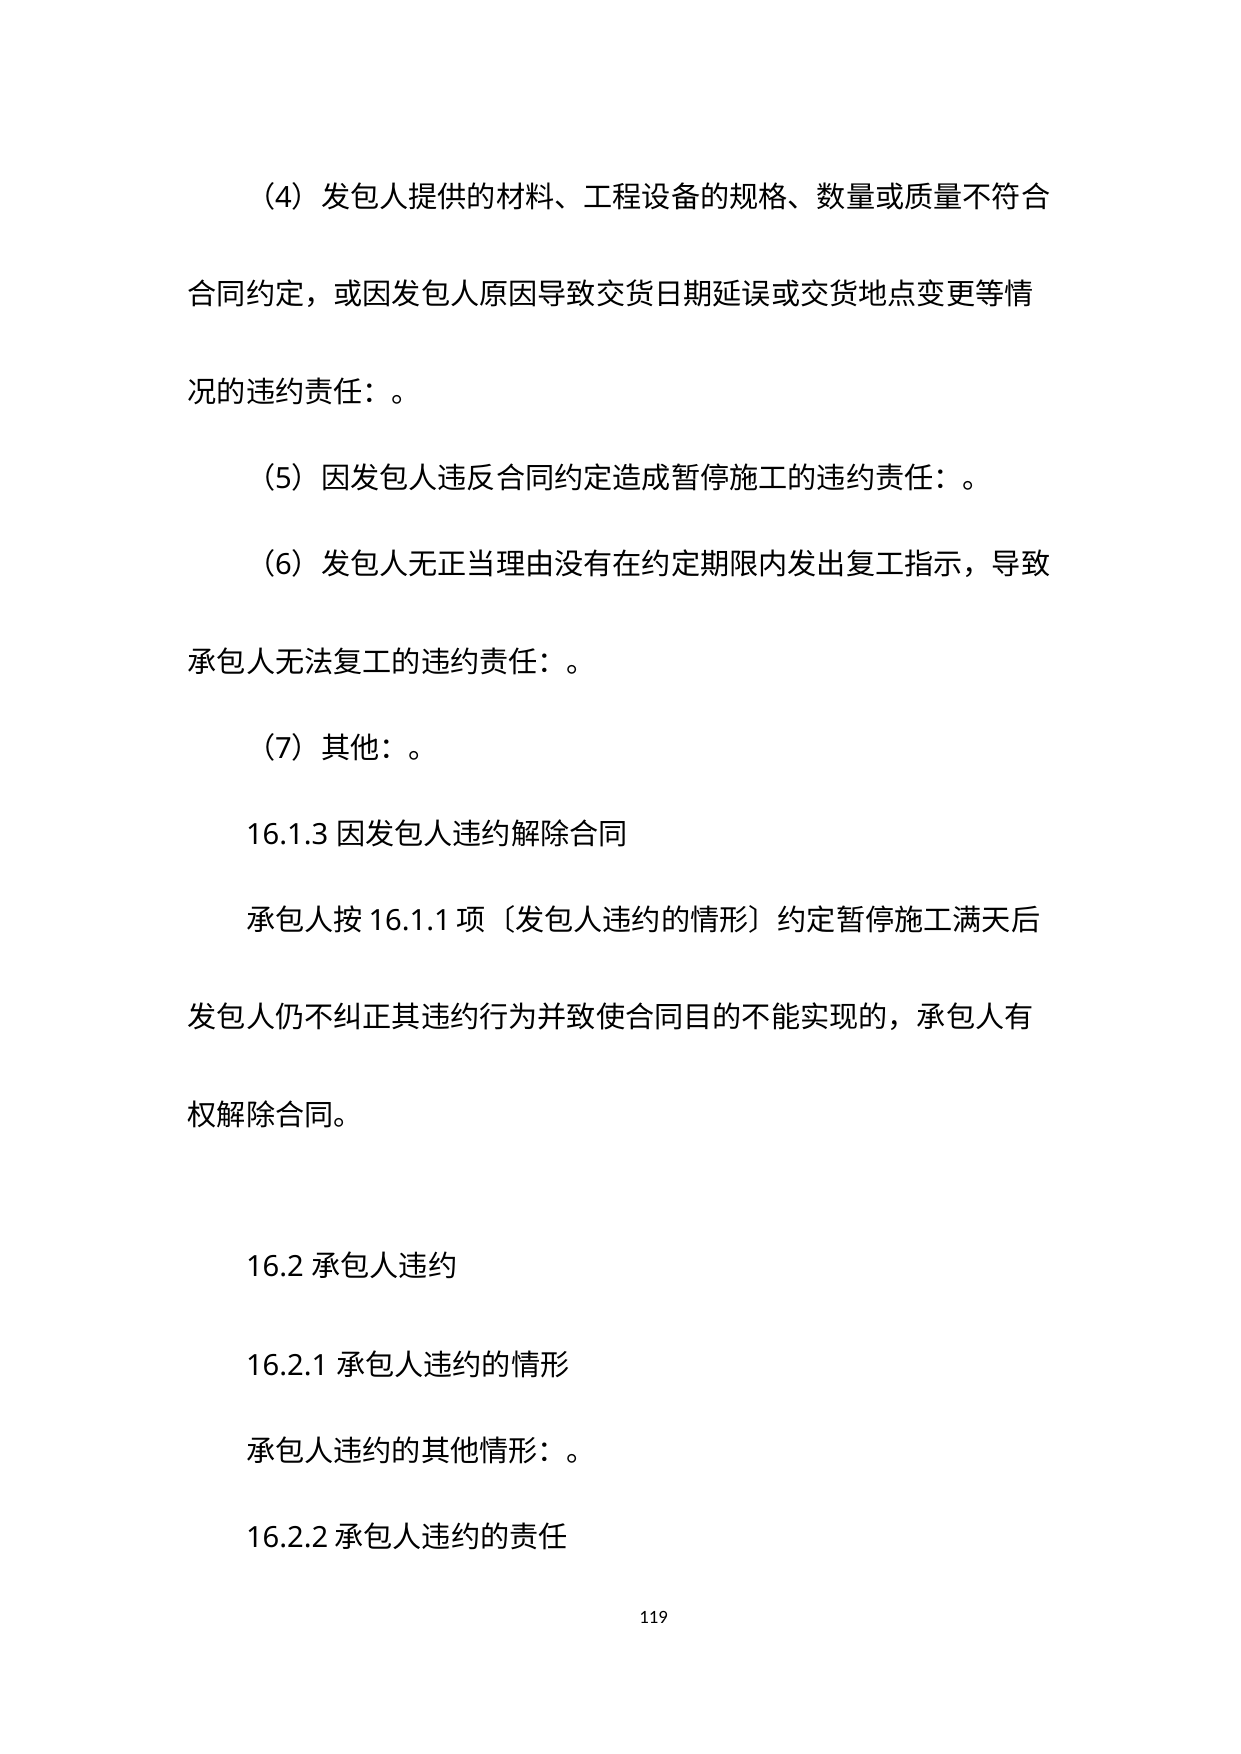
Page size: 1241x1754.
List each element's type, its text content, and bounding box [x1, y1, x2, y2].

text （4）发包人提供的材料、工程设备的规格、数量或质量不符合合同约定，或因发包人原因导致交货日期延误或交货地点变更等情况的违约责任：。 [187, 162, 1053, 422]
text 16.2.1 承包人违约的情形 [187, 1330, 1053, 1395]
text （6）发包人无正当理由没有在约定期限内发出复工指示，导致承包人无法复工的违约责任：。 [187, 529, 1053, 692]
text 16.2.2承包人违约的责任 [187, 1502, 1053, 1567]
text 16.2 承包人违约 [187, 1231, 1053, 1296]
text （7）其他：。 [187, 713, 1053, 778]
text 承包人按16.1.1项〔发包人违约的情形〕约定暂停施工满天后发包人仍不纠正其违约行为并致使合同目的不能实现的，承包人有权解除合同。 [187, 885, 1053, 1145]
text （5）因发包人违反合同约定造成暂停施工的违约责任：。 [187, 443, 1053, 508]
text 承包人违约的其他情形：。 [187, 1416, 1053, 1481]
text 16.1.3 因发包人违约解除合同 [187, 799, 1053, 864]
